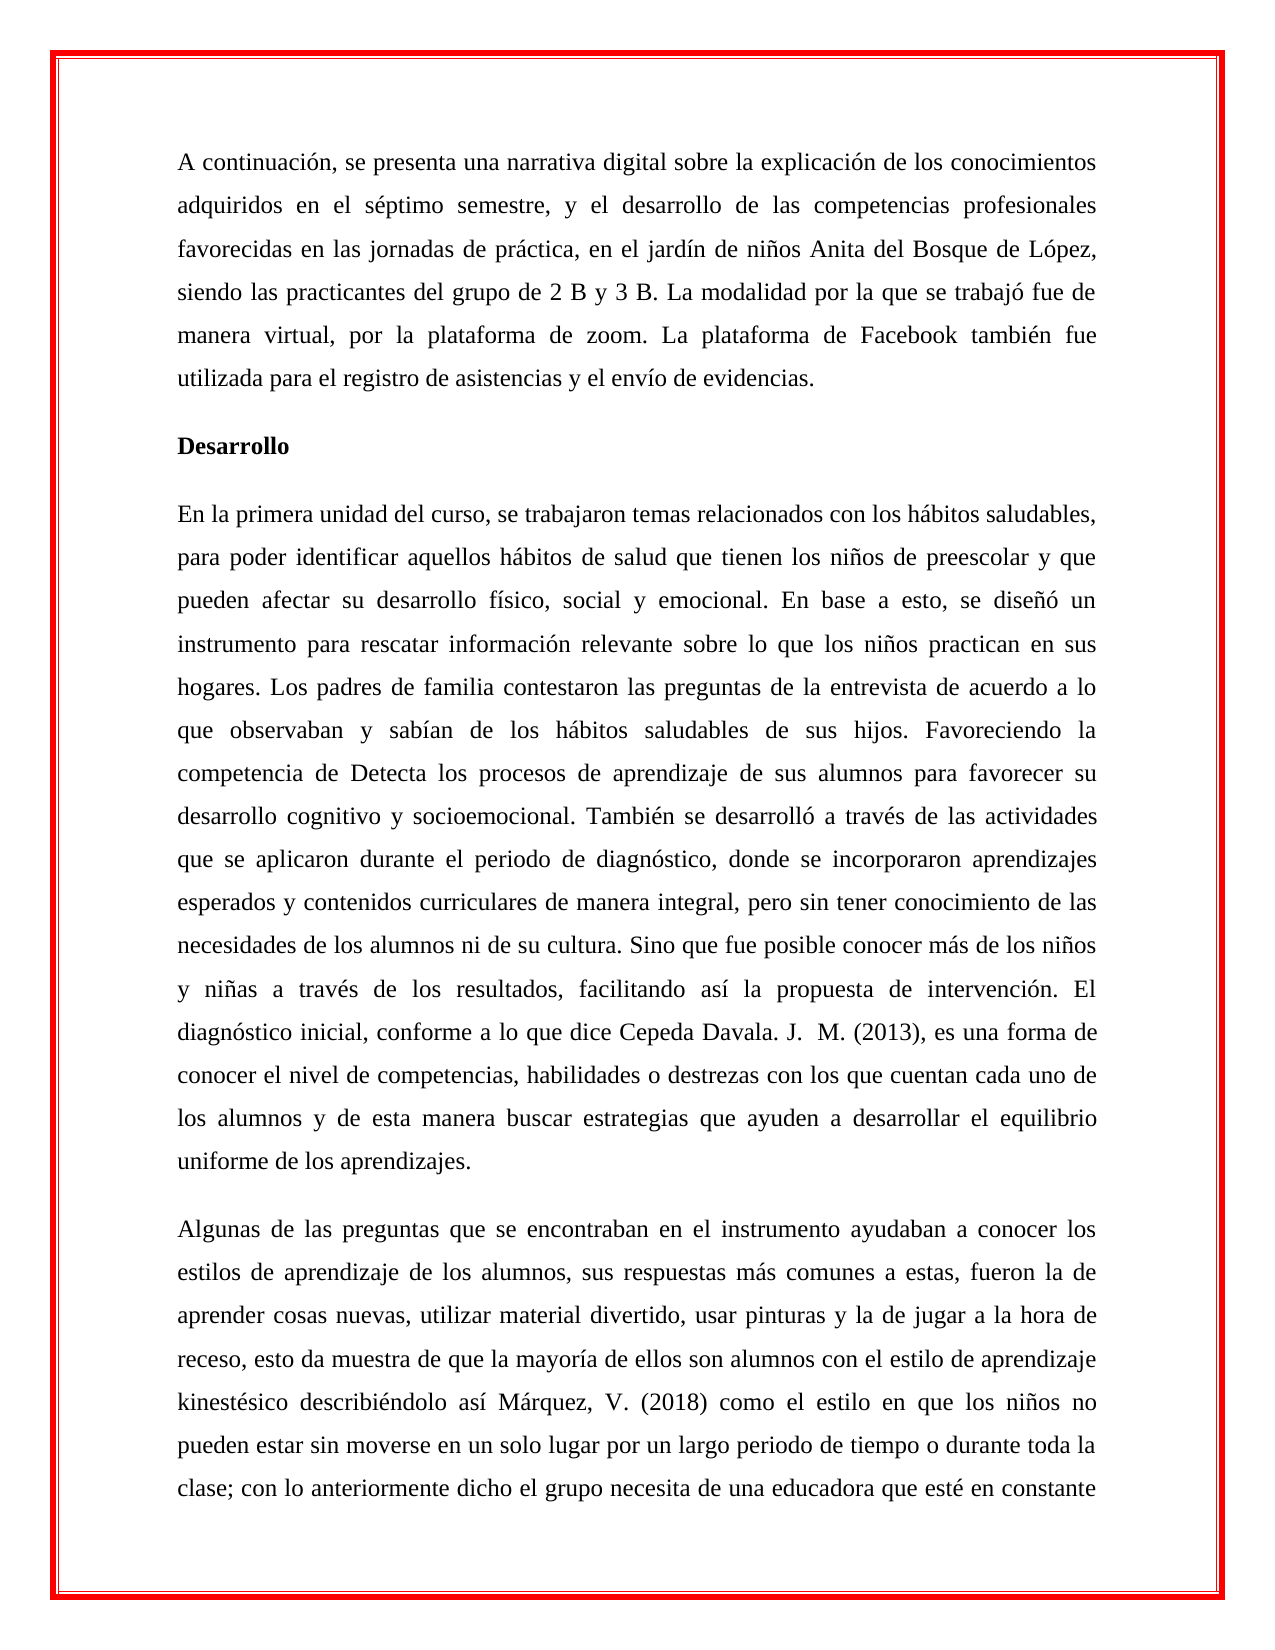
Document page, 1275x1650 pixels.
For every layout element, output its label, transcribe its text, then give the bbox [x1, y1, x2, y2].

text En la primera unidad del curso, se trabajaron temas relacionados con los hábitos saludables, para poder identificar aquellos hábitos de salud que tienen los niños de preescolar y que pueden afectar su desarrollo físico, social y emocional. En base a esto, se diseñó un instrumento para rescatar información relevante sobre lo que los niños practican en sus hogares. Los padres de familia contestaron las preguntas de la entrevista de acuerdo a lo que observaban y sabían de los hábitos saludables de sus hijos. Favoreciendo la competencia de Detecta los procesos de aprendizaje de sus alumnos para favorecer su desarrollo cognitivo y socioemocional. También se desarrolló a través de las actividades que se aplicaron durante el periodo de diagnóstico, donde se incorporaron aprendizajes esperados y contenidos curriculares de manera integral, pero sin tener conocimiento de las necesidades de los alumnos ni de su cultura. Sino que fue posible conocer más de los niños y niñas a través de los resultados, facilitando así la propuesta de intervención. El diagnóstico inicial, conforme a lo que dice Cepeda Davala. J. M. (2013), es una forma de conocer el nivel de competencias, habilidades o destrezas con los que cuentan cada uno de los alumnos y de esta manera buscar estrategias que ayuden a desarrollar el equilibrio uniforme de los aprendizajes. [177, 499, 1098, 1175]
text A continuación, se presenta una narrativa digital sobre la explicación de los conocimientos adquiridos en el séptimo semestre, y el desarrollo de las competencias profesionales favorecidas en las jornadas de práctica, en el jardín de niños Anita del Bosque de López, siendo las practicantes del grupo de 2 B y 3 B. La modalidad por la que se trabajó fue de manera virtual, por la plataforma de zoom. La plataforma de Facebook también fue utilizada para el registro de asistencias y el envío de evidencias. [177, 147, 1098, 392]
text Desarrollo [177, 431, 1098, 460]
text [177, 1214, 1098, 1502]
